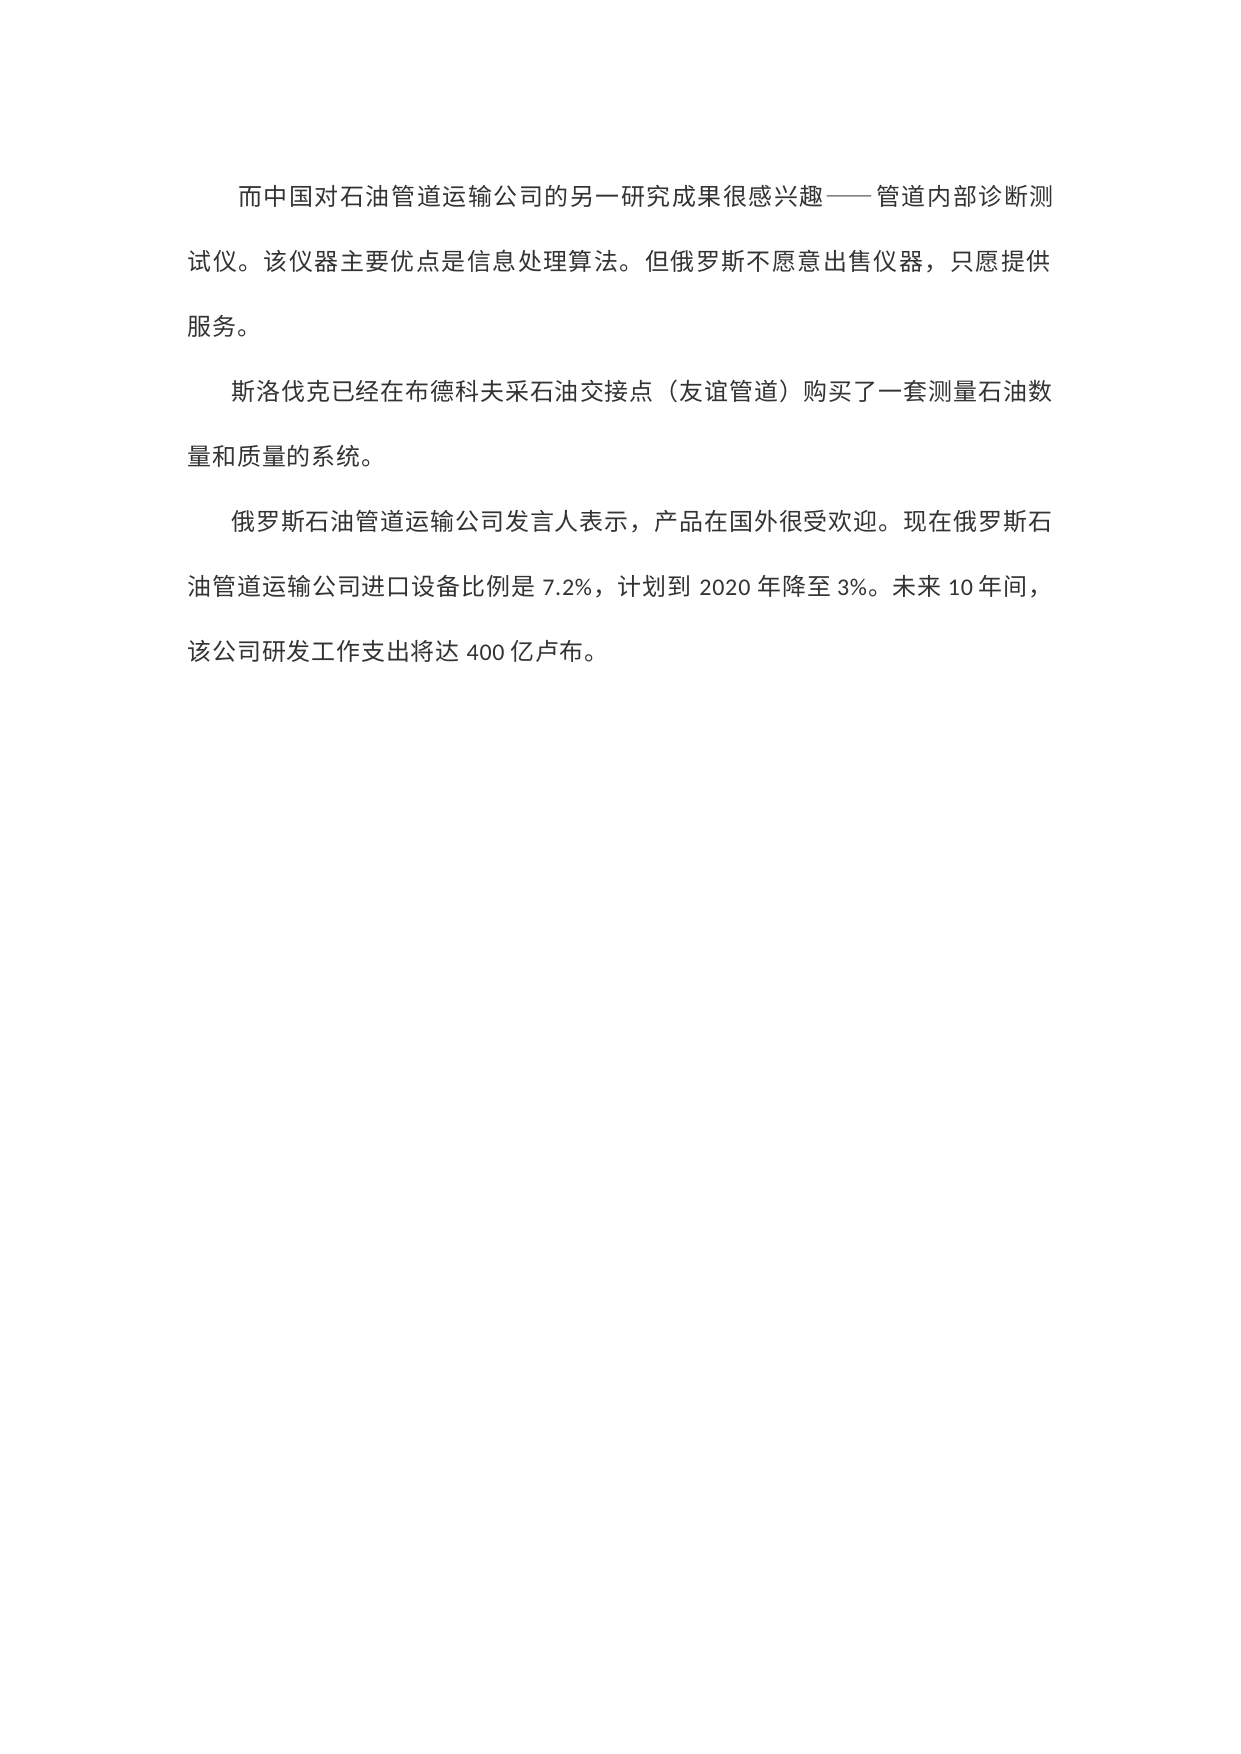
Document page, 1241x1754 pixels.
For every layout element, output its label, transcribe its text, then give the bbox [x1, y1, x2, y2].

text 而中国对石油管道运输公司的另一研究成果很感兴趣——管道内部诊断测试仪。该仪器主要优点是信息处理算法。但俄罗斯不愿意出售仪器，只愿提供服务。 [187, 162, 1053, 357]
text 斯洛伐克已经在布德科夫采石油交接点（友谊管道）购买了一套测量石油数量和质量的系统。 [187, 357, 1053, 487]
text 俄罗斯石油管道运输公司发言人表示，产品在国外很受欢迎。现在俄罗斯石油管道运输公司进口设备比例是7.2%，计划到 2020 年降至3%。未来10年间，该公司研发工作支出将达 400亿卢布。 [187, 487, 1053, 682]
